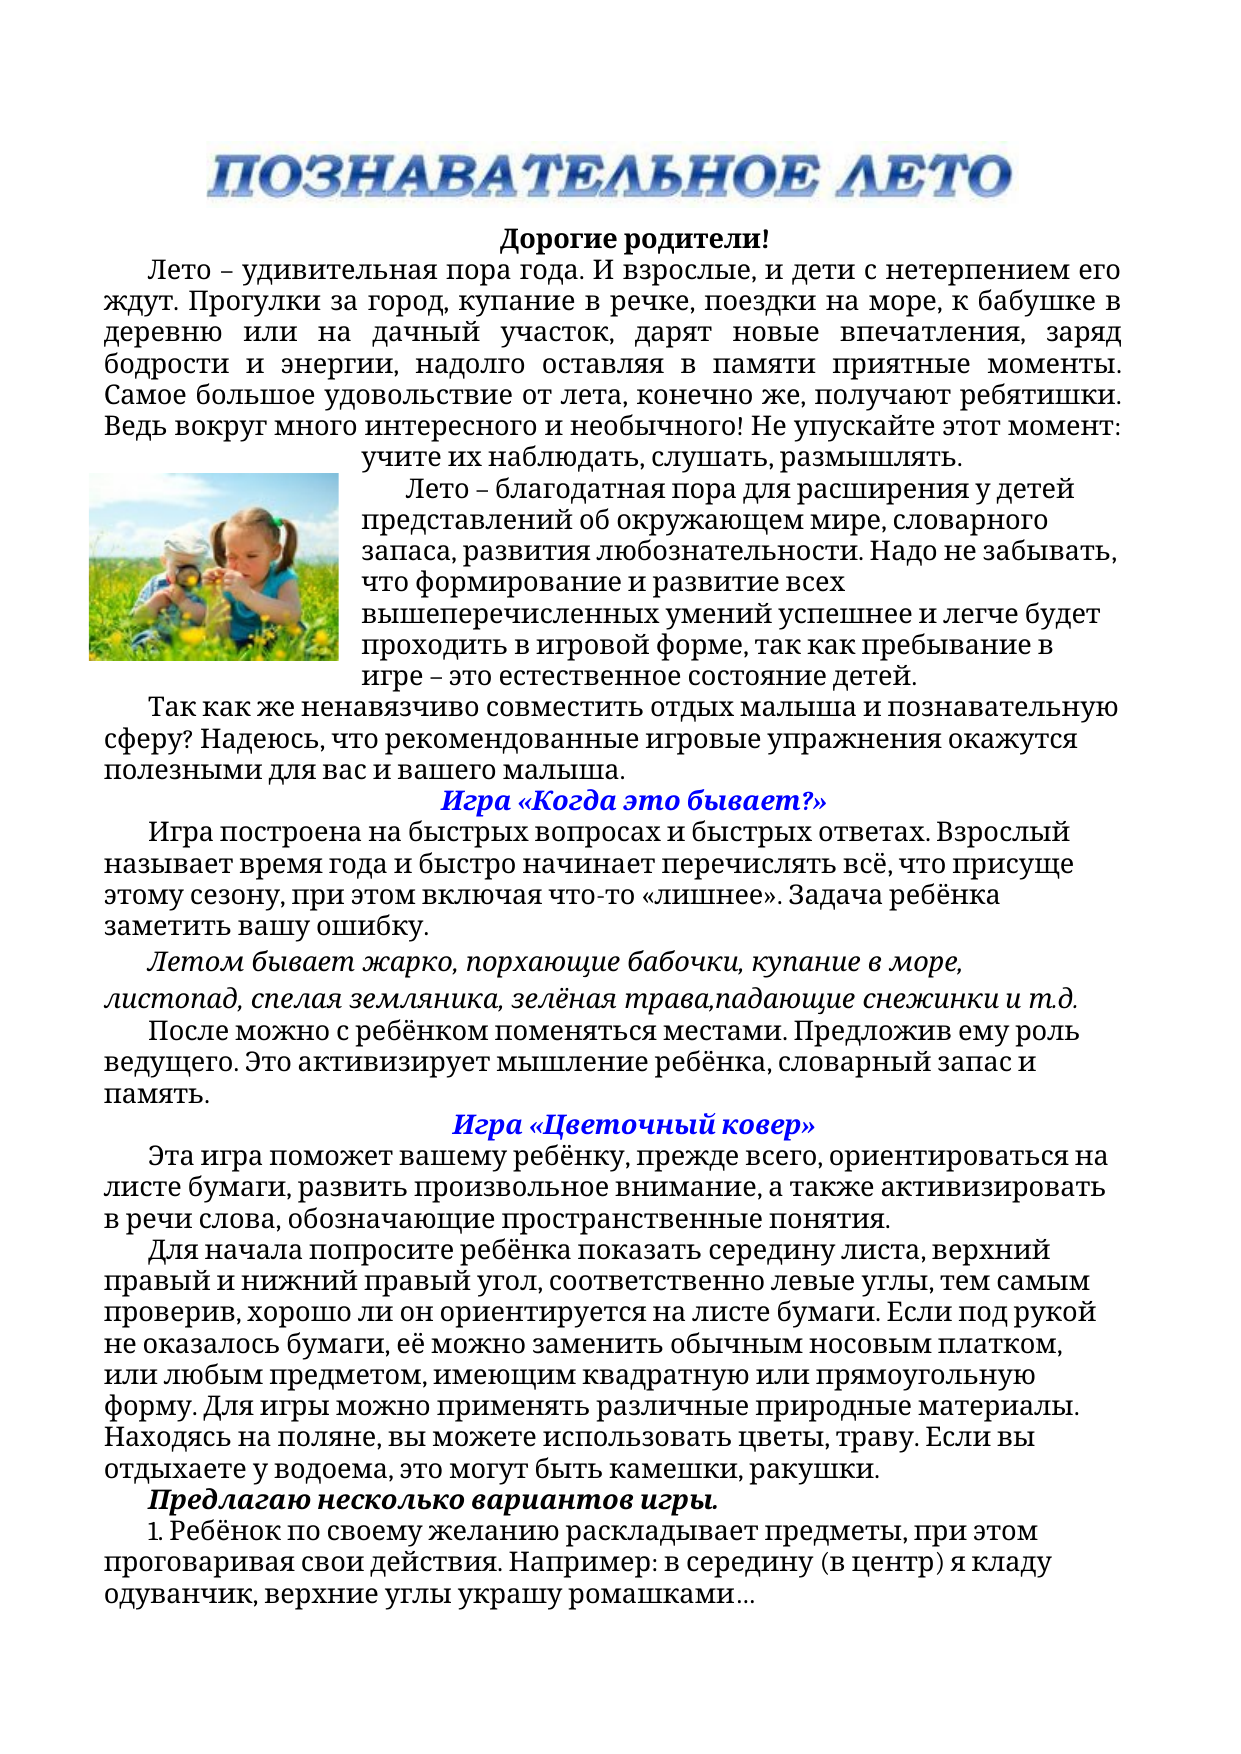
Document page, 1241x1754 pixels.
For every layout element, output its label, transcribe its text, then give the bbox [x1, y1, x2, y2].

text Дорогие родители! [103, 223, 1122, 255]
text Игра «Цветочный ковер» [103, 1110, 1122, 1141]
text Для начала попросите ребёнка показать середину листа, верхний правый и нижний правый угол, соответственно левые углы, тем самым проверив, хорошо ли он ориентируется на листе бумаги. Если под рукой не оказалось бумаги, её можно заменить обычным носовым платком, или любым предметом, имеющим квадратную или прямоугольную форму. Для игры можно применять различные природные материалы. Находясь на поляне, вы можете использовать цветы, траву. Если вы отдыхаете у водоема, это могут быть камешки, ракушки. [103, 1235, 1122, 1485]
text Игра построена на быстрых вопросах и быстрых ответах. Взрослый называет время года и быстро начинает перечислять всё, что присуще этому сезону, при этом включая что-то «лишнее». Задача ребёнка заметить вашу ошибку. [103, 817, 1122, 942]
text Эта игра поможет вашему ребёнку, прежде всего, ориентироваться на листе бумаги, развить произвольное внимание, а также активизировать в речи слова, обозначающие пространственные понятия. [103, 1141, 1122, 1235]
picture [88, 473, 339, 661]
picture [206, 141, 1020, 208]
text Лето – удивительная пора года. И взрослые, и дети с нетерпением его ждут. Прогулки за город, купание в речке, поездки на море, к бабушке в деревню или на дачный участок, дарят новые впечатления, заряд бодрости и энергии, надолго оставляя в памяти приятные моменты. Самое большое удовольствие от лета, конечно же, получают ребятишки. Ведь вокруг много интересного и необычного! Не упускайте этот момент: учите их наблюдать, слушать, размышлять. [103, 255, 1122, 473]
text После можно с ребёнком поменяться местами. Предложив ему роль ведущего. Это активизирует мышление ребёнка, словарный запас и память. [103, 1016, 1122, 1110]
text Лето – благодатная пора для расширения у детей представлений об окружающем мире, словарного запаса, развития любознательности. Надо не забывать, что формирование и развитие всех вышеперечисленных умений успешнее и легче будет проходить в игровой форме, так как пребывание в игре – это естественное состояние детей. [103, 473, 1122, 692]
text 1. Ребёнок по своему желанию раскладывает предметы, при этом проговаривая свои действия. Например: в середину (в центр) я кладу одуванчик, верхние углы украшу ромашками… [103, 1516, 1122, 1610]
text Так как же ненавязчиво совместить отдых малыша и познавательную сферу? Надеюсь, что рекомендованные игровые упражнения окажутся полезными для вас и вашего малыша. [103, 692, 1122, 786]
text Предлагаю несколько вариантов игры. [103, 1485, 1122, 1516]
text Летом бывает жарко, порхающие бабочки, купание в море, листопад, спелая земляника, зелёная трава,падающие снежинки и т.д. [103, 942, 1122, 1016]
text Игра «Когда это бывает?» [103, 786, 1122, 817]
